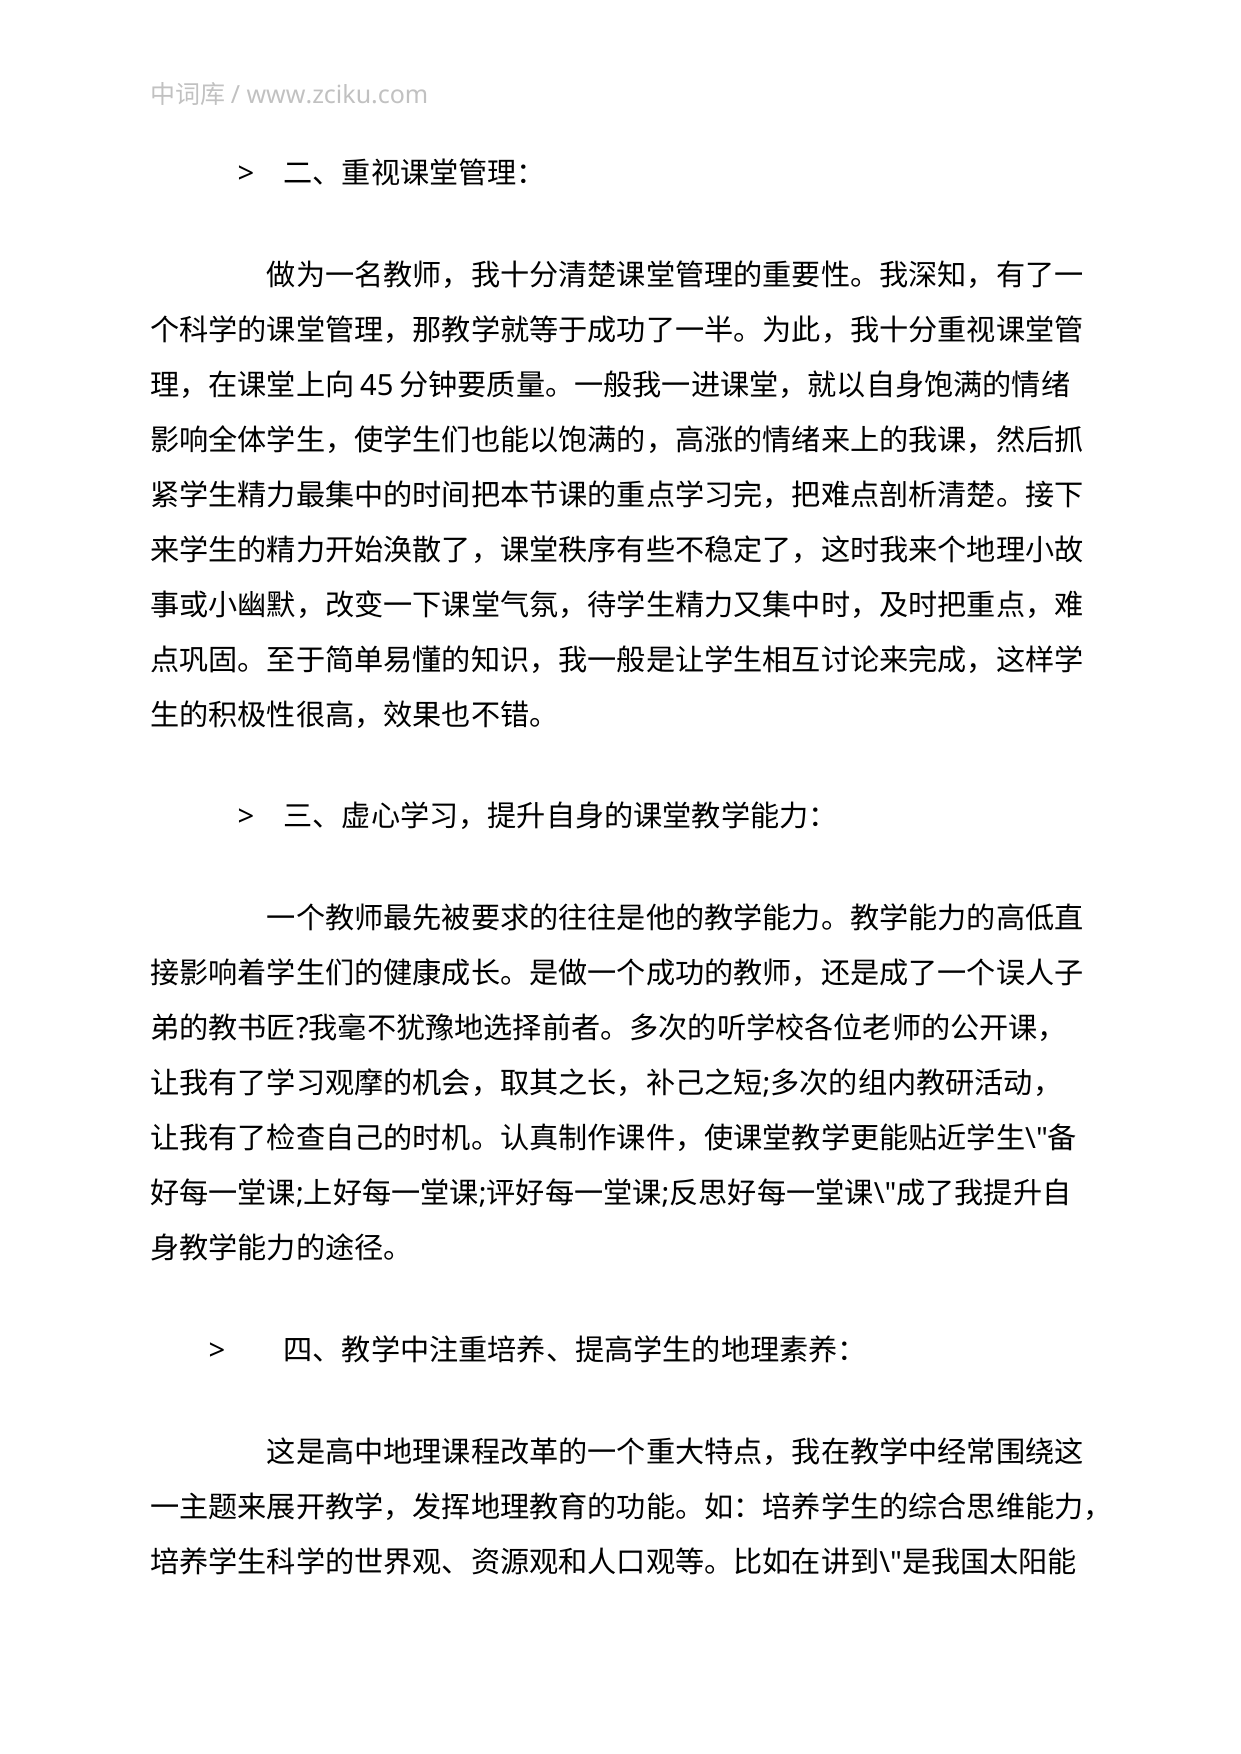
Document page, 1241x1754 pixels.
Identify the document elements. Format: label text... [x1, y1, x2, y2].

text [150, 1428, 1090, 1581]
text > 四、教学中注重培养、提高学生的地理素养： [150, 1327, 1090, 1369]
text 一个教师最先被要求的往往是他的教学能力。教学能力的高低直接影响着学生们的健康成长。是做一个成功的教师，还是成了一个误人子弟的教书匠?我毫不犹豫地选择前者。多次的听学校各位老师的公开课，让我有了学习观摩的机会，取其之长，补己之短;多次的组内教研活动，让我有了检查自己的时机。认真制作课件，使课堂教学更能贴近学生\"备好每一堂课;上好每一堂课;评好每一堂课;反思好每一堂课\"成了我提升自身教学能力的途径。 [150, 895, 1090, 1267]
text 做为一名教师，我十分清楚课堂管理的重要性。我深知，有了一个科学的课堂管理，那教学就等于成功了一半。为此，我十分重视课堂管理，在课堂上向45分钟要质量。一般我一进课堂，就以自身饱满的情绪影响全体学生，使学生们也能以饱满的，高涨的情绪来上的我课，然后抓紧学生精力最集中的时间把本节课的重点学习完，把难点剖析清楚。接下来学生的精力开始涣散了，课堂秩序有些不稳定了，这时我来个地理小故事或小幽默，改变一下课堂气氛，待学生精力又集中时，及时把重点，难点巩固。至于简单易懂的知识，我一般是让学生相互讨论来完成，这样学生的积极性很高，效果也不错。 [150, 252, 1090, 733]
text > 二、重视课堂管理： [150, 150, 1090, 192]
text > 三、虚心学习，提升自身的课堂教学能力： [150, 793, 1090, 835]
